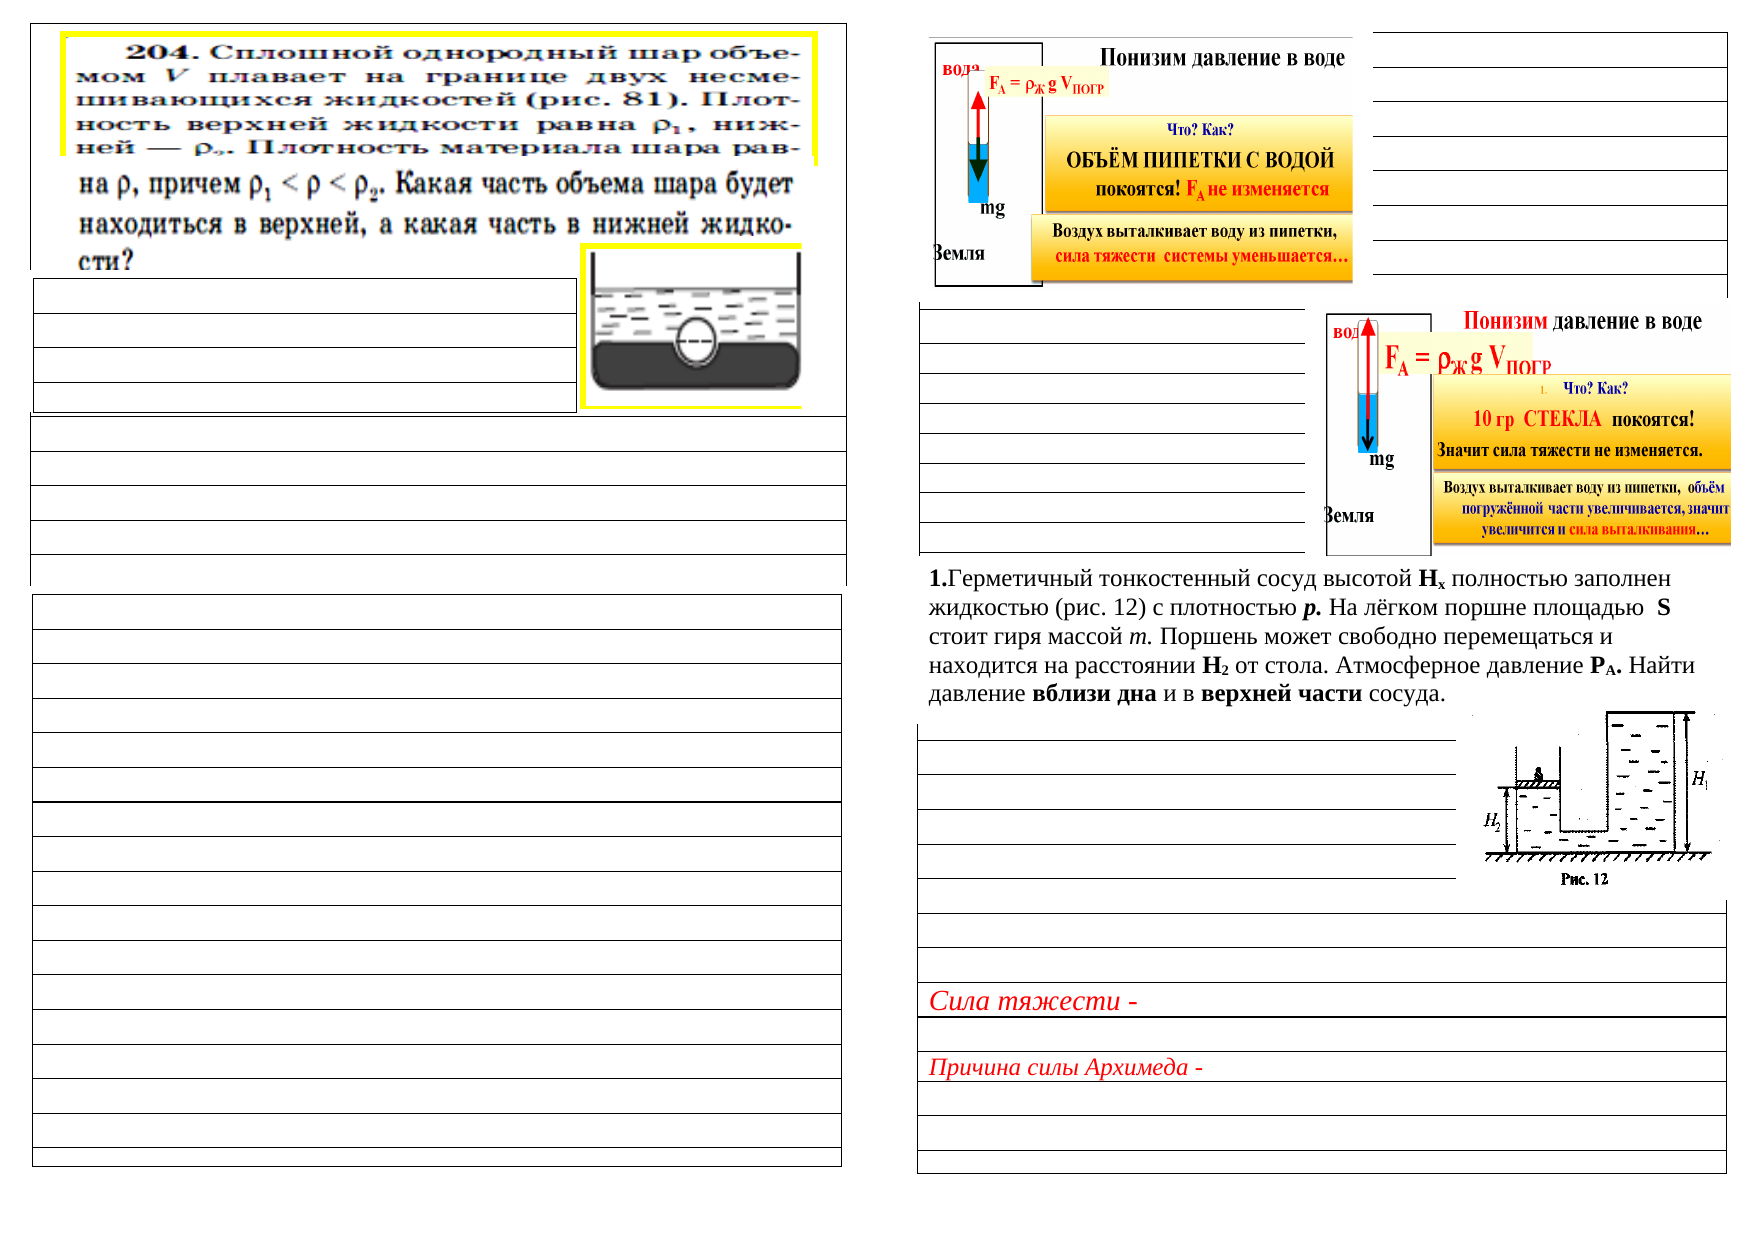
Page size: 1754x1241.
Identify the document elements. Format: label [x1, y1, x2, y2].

picture [1319, 305, 1731, 556]
picture [1470, 711, 1731, 893]
picture [928, 37, 1353, 293]
